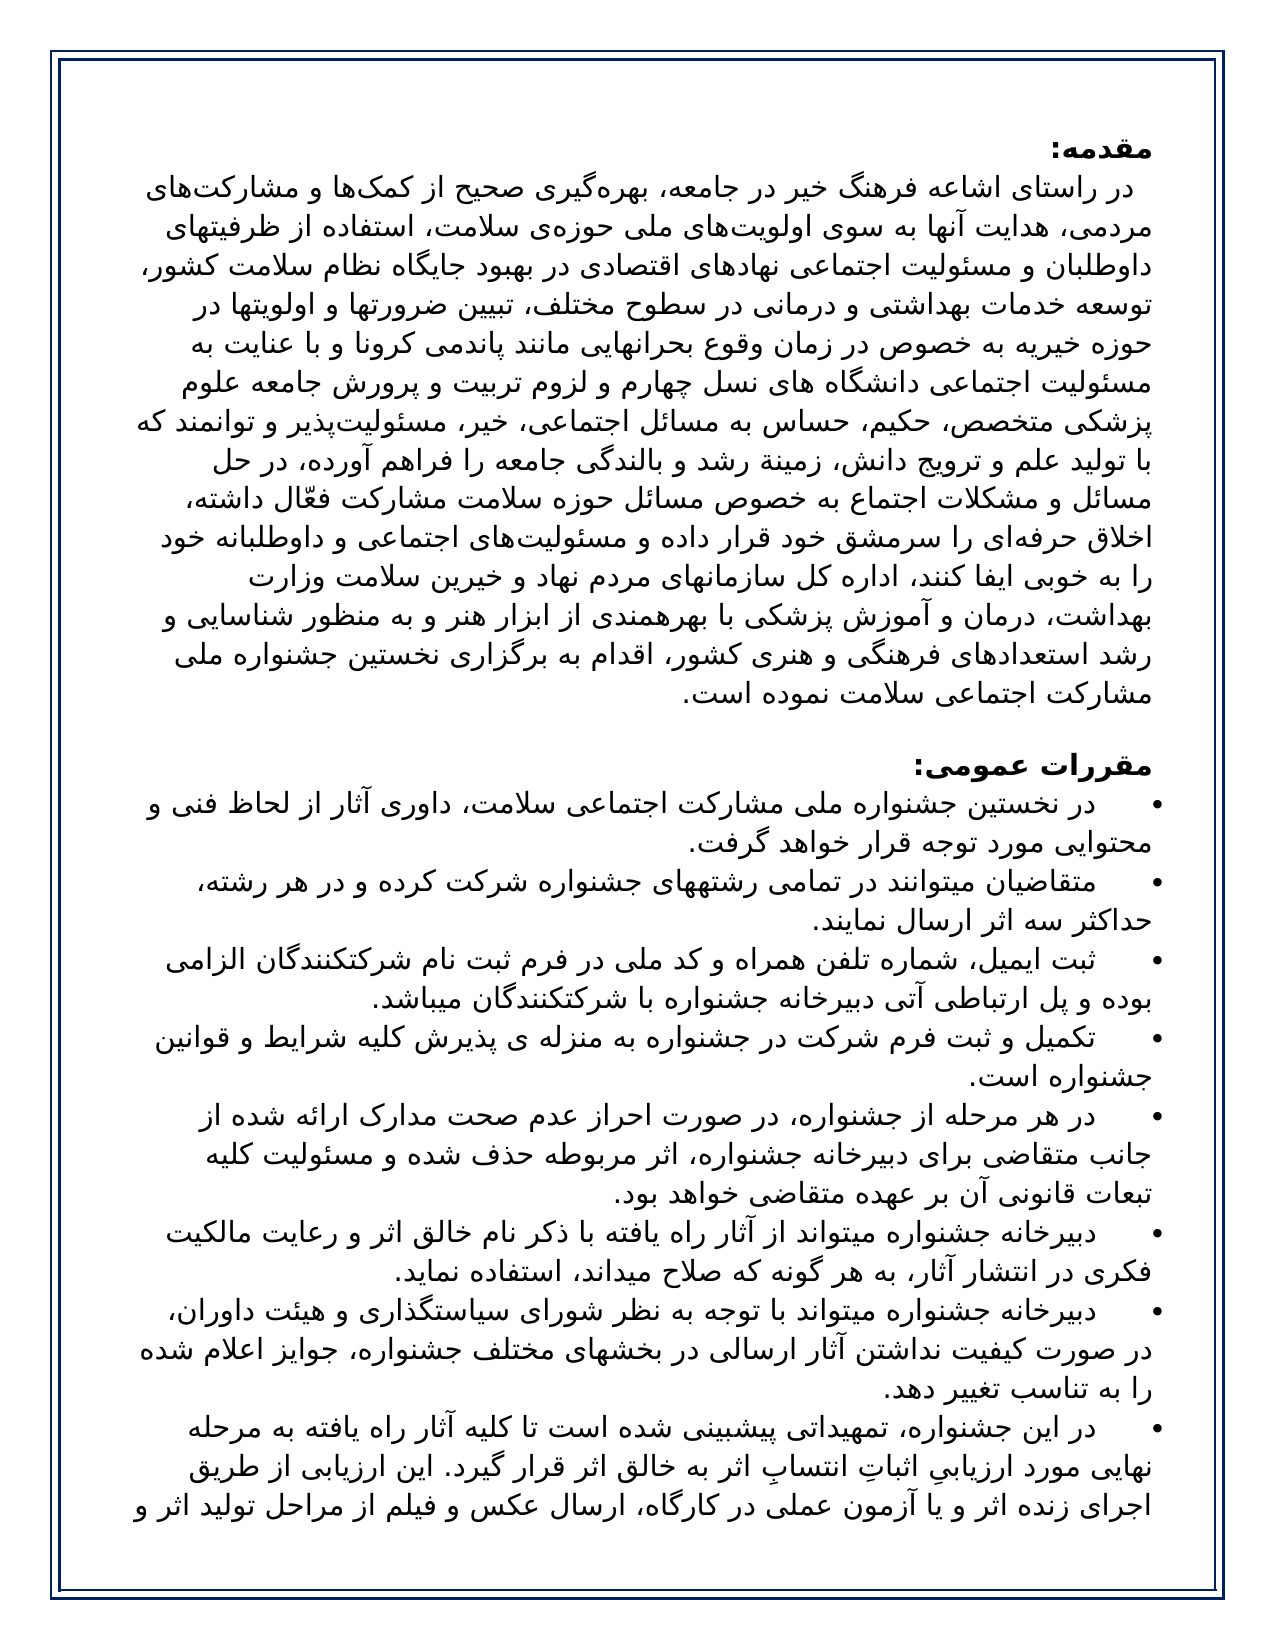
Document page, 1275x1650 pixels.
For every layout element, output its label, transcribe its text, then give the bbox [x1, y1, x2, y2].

list در نخستین جشنواره ملی مشارکت اجتماعی سلامت، داوری آثار از لحاظ فنی و محتوایی مورد توجه قرار خواهد گرفت. [131, 787, 1153, 860]
list ثبت ایمیل، شماره تلفن همراه و کد ملی در فرم ثبت نام شرکتکنندگان الزامی بوده و پل ارتباطی آتی دبیرخانه جشنواره با شرکتکنندگان میباشد. [131, 943, 1153, 1016]
text مقررات عمومی: [131, 748, 1153, 782]
list در هر مرحله از جشنواره، در صورت احراز عدم صحت مدارک ارائه شده از جانب متقاضی برای دبیرخانه جشنواره، اثر مربوطه حذف شده و مسئولیت کلیه تبعات قانونی آن بر عهده متقاضی خواهد بود. [131, 1098, 1153, 1210]
list دبیرخانه جشنواره میتواند از آثار راه یافته با ذکر نام خالق اثر و رعایت مالکیت فکری در انتشار آثار، به هر گونه که صلاح میداند، استفاده نماید. [131, 1215, 1153, 1288]
list متقاضیان میتوانند در تمامی رشتههای جشنواره شرکت کرده و در هر رشته، حداکثر سه اثر ارسال نمایند. [131, 865, 1153, 938]
text در راستای اشاعه فرهنگ خیر در جامعه، بهره‌گیری صحیح از کمک‌ها و مشارکت‌های مردمی، هدایت آنها به سوی اولویت‌های ملی حوزه‌ی سلامت، استفاده از ظرفیتهای داوطلبان و مسئولیت اجتماعی نهادهای اقتصادی در بهبود جایگاه نظام سلامت کشور، توسعه خدمات بهداشتی و درمانی در سطوح مختلف، تبیین ضرورتها و اولویتها در حوزه خیریه به خصوص در زمان وقوع بحرانهایی مانند پاندمی کرونا و با عنایت به مسئولیت اجتماعی دانشگاه های نسل چهارم و لزوم تربیت و پرورش جامعه علوم پزشکی متخصص، حکیم، حساس به مسائل اجتماعی، خیر، مسئولیت‌پذیر و توانمند که با تولید علم و ترویج دانش، زمینة رشد و بالندگی جامعه را فراهم آورده،‌ در حل مسائل و مشکلات اجتماع به خصوص مسائل حوزه سلامت مشارکت فعّال داشته، اخلاق حرفه‌ای را سرمشق خود قرار داده و مسئولیت‌های اجتماعی و داوطلبانه خود را به ‌خوبی ایفا کنند،‌ اداره کل سازمانهای مردم نهاد و خیرین سلامت وزارت بهداشت، درمان و آموزش پزشکی با بهرهمندی از ابزار هنر و به منظور شناسایی و رشد استعدادهای فرهنگی و هنری کشور، اقدام به برگزاری نخستین جشنواره ملی مشارکت اجتماعی سلامت نموده است. [131, 170, 1153, 711]
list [131, 1410, 1153, 1522]
text مقدمه: [131, 131, 1153, 165]
list تکمیل و ثبت فرم شرکت در جشنواره به منزله ی پذیرش کلیه شرایط و قوانین جشنواره است. [131, 1021, 1153, 1093]
list دبیرخانه جشنواره میتواند با توجه به نظر شورای سیاستگذاری و هیئت داوران، در صورت کیفیت نداشتن آثار ارسالی در بخشهای مختلف جشنواره، جوایز اعلام شده را به تناسب تغییر دهد. [131, 1293, 1153, 1405]
